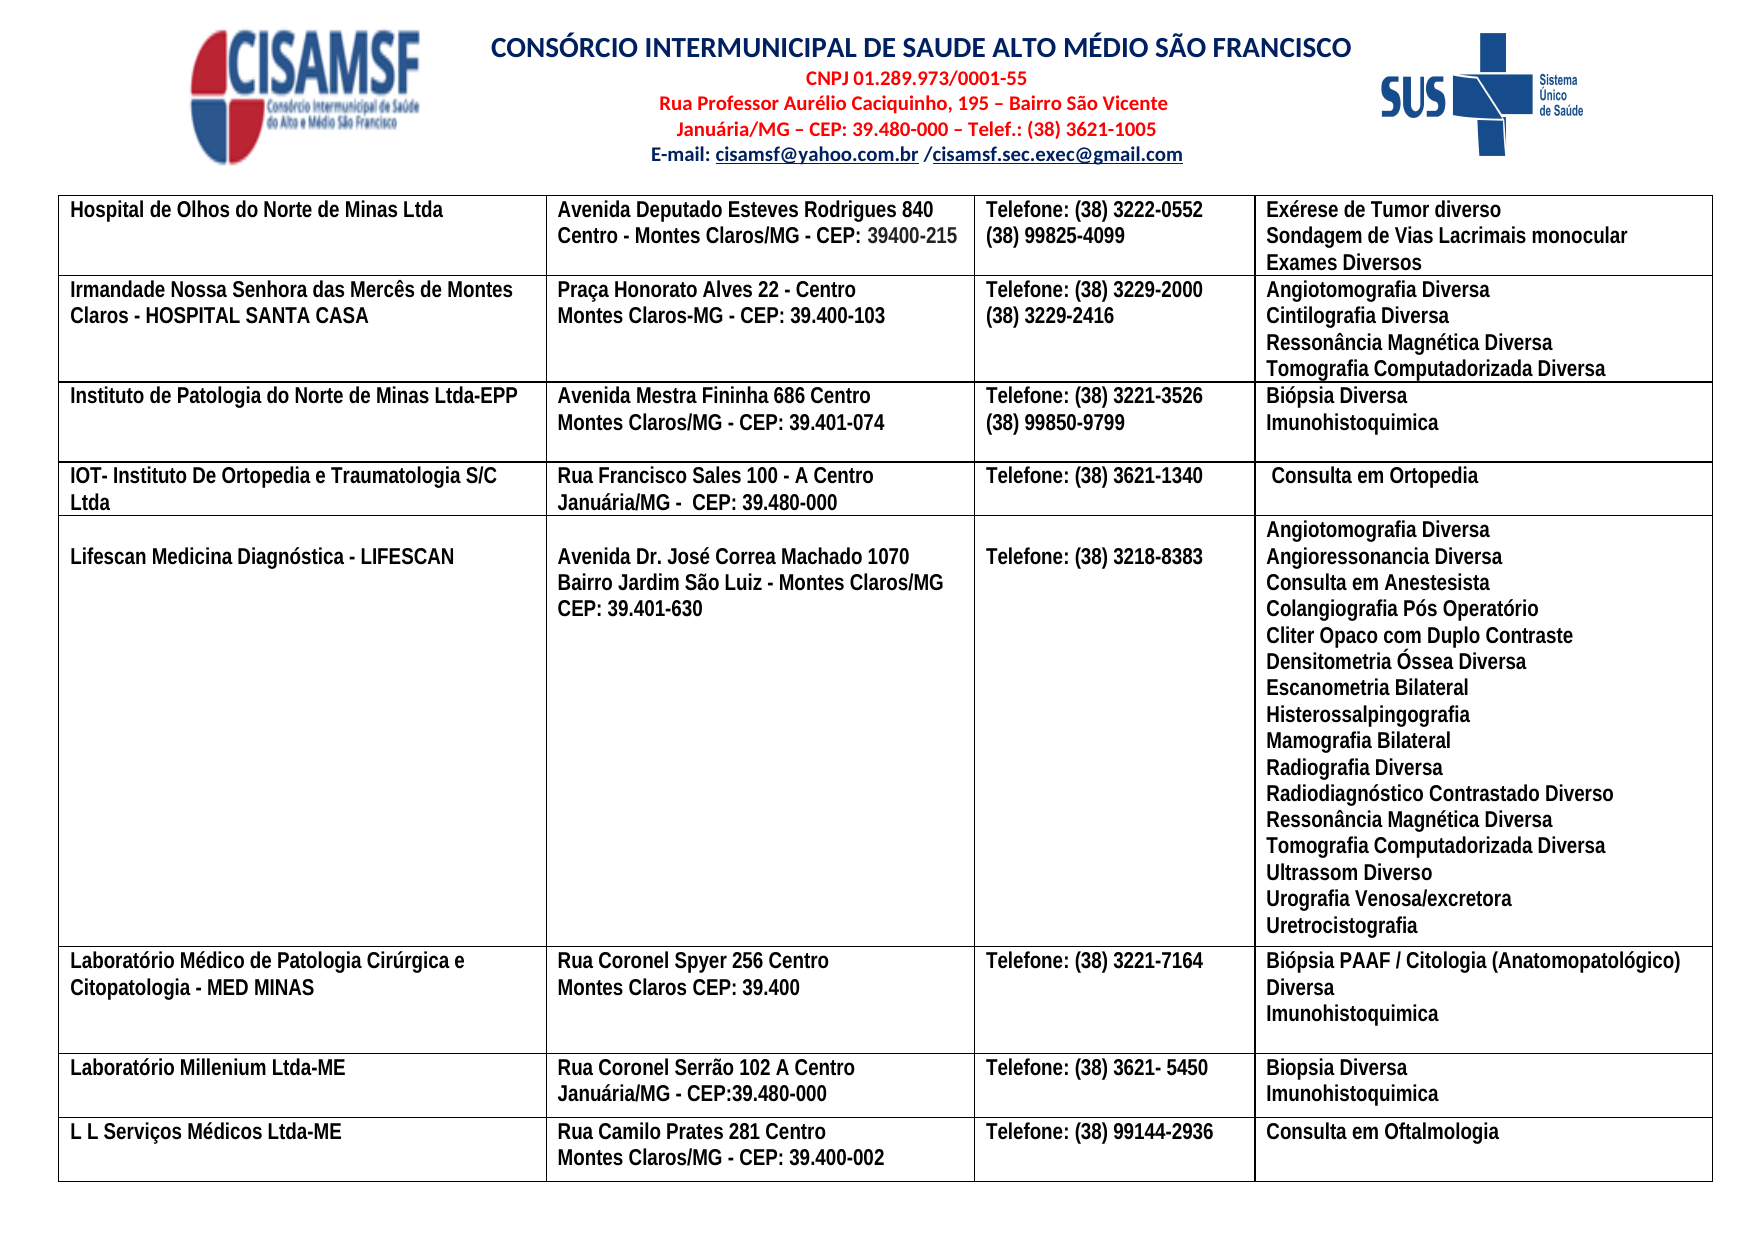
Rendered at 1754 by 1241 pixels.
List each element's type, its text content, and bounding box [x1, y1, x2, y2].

table_cell Telefone: (38) 99144-2936 [975, 1118, 1254, 1181]
table_cell Instituto de Patologia do Norte de Minas Ltda-EPP [59, 383, 546, 461]
table_cell Rua Coronel Spyer 256 Centro Montes Claros CEP: 39.400 [547, 947, 974, 1053]
table_cell Laboratório Médico de Patologia Cirúrgica e Citopatologia - MED MINAS [59, 947, 546, 1053]
picture [182, 4, 449, 185]
table_cell Telefone: (38) 3221-7164 [975, 947, 1254, 1053]
table_cell Angiotomografia Diversa Cintilografia Diversa Ressonância Magnética Diversa Tomografia Computadorizada Diversa [1256, 276, 1712, 381]
table_cell Consulta em Oftalmologia [1256, 1118, 1712, 1181]
table_cell Biópsia Diversa Imunohistoquimica [1256, 383, 1712, 461]
table_cell Rua Coronel Serrão 102 A Centro Januária/MG - CEP:39.480-000 [547, 1054, 974, 1117]
table_cell Hospital de Olhos do Norte de Minas Ltda Hospital de Olhos do Norte de Minas Ltda [59, 196, 546, 275]
table_cell Rua Francisco Sales 100 - A Centro Januária/MG - CEP: 39.480-000 [547, 463, 974, 515]
table_cell Telefone: (38) 3221-3526 (38) 99850-9799 [975, 383, 1254, 461]
table_cell Telefone: (38) 3621-1340 [975, 463, 1254, 515]
table_cell Rua Camilo Prates 281 Centro Montes Claros/MG - CEP: 39.400-002 [547, 1118, 974, 1181]
table_cell Biopsia Diversa Imunohistoquimica [1256, 1054, 1712, 1117]
table_cell Avenida Dr. José Correa Machado 1070 Bairro Jardim São Luiz - Montes Claros/MG CEP: 39.401-630 [547, 516, 974, 946]
table_cell Lifescan Medicina Diagnóstica - LIFESCAN [59, 516, 546, 946]
table_cell Telefone: (38) 3229-2000 (38) 3229-2416 [975, 276, 1254, 381]
table_cell IOT- Instituto De Ortopedia e Traumatologia S/C Ltda [59, 463, 546, 515]
table_cell Praça Honorato Alves 22 - Centro Montes Claros-MG - CEP: 39.400-103 [547, 276, 974, 381]
table_cell Laboratório Millenium Ltda-ME [59, 1054, 546, 1117]
table_cell Biópsia PAAF / Citologia (Anatomopatológico) Diversa Imunohistoquimica [1256, 947, 1712, 1053]
picture [1381, 33, 1583, 156]
table_cell Angiotomografia Diversa Angioressonancia Diversa Consulta em Anestesista Colangiografia Pós Operatório Cliter Opaco com Duplo Contraste Densitometria Óssea Diversa Escanometria Bilateral Histerossalpingografia Mamografia Bilateral Radiografia Diversa Radiodiagnóstico Contrastado Diverso Ressonância Magnética Diversa Tomografia Computadorizada Diversa Ultrassom Diverso Urografia Venosa/excretora Uretrocistografia [1256, 516, 1712, 946]
table_cell Avenida Mestra Fininha 686 Centro Montes Claros/MG - CEP: 39.401-074 [547, 383, 974, 461]
table_cell Telefone: (38) 3218-8383 [975, 516, 1254, 946]
table_cell Consulta em Ortopedia [1256, 463, 1712, 515]
table_cell L L Serviços Médicos Ltda-ME [59, 1118, 546, 1181]
table_cell Telefone: (38) 3222-0552 (38) 99825-4099 Telefone: (38) 3222-0552 (38) 99825-4099 [975, 196, 1254, 275]
table_cell Telefone: (38) 3621- 5450 [975, 1054, 1254, 1117]
table_cell Irmandade Nossa Senhora das Mercês de Montes Claros - HOSPITAL SANTA CASA [59, 276, 546, 381]
